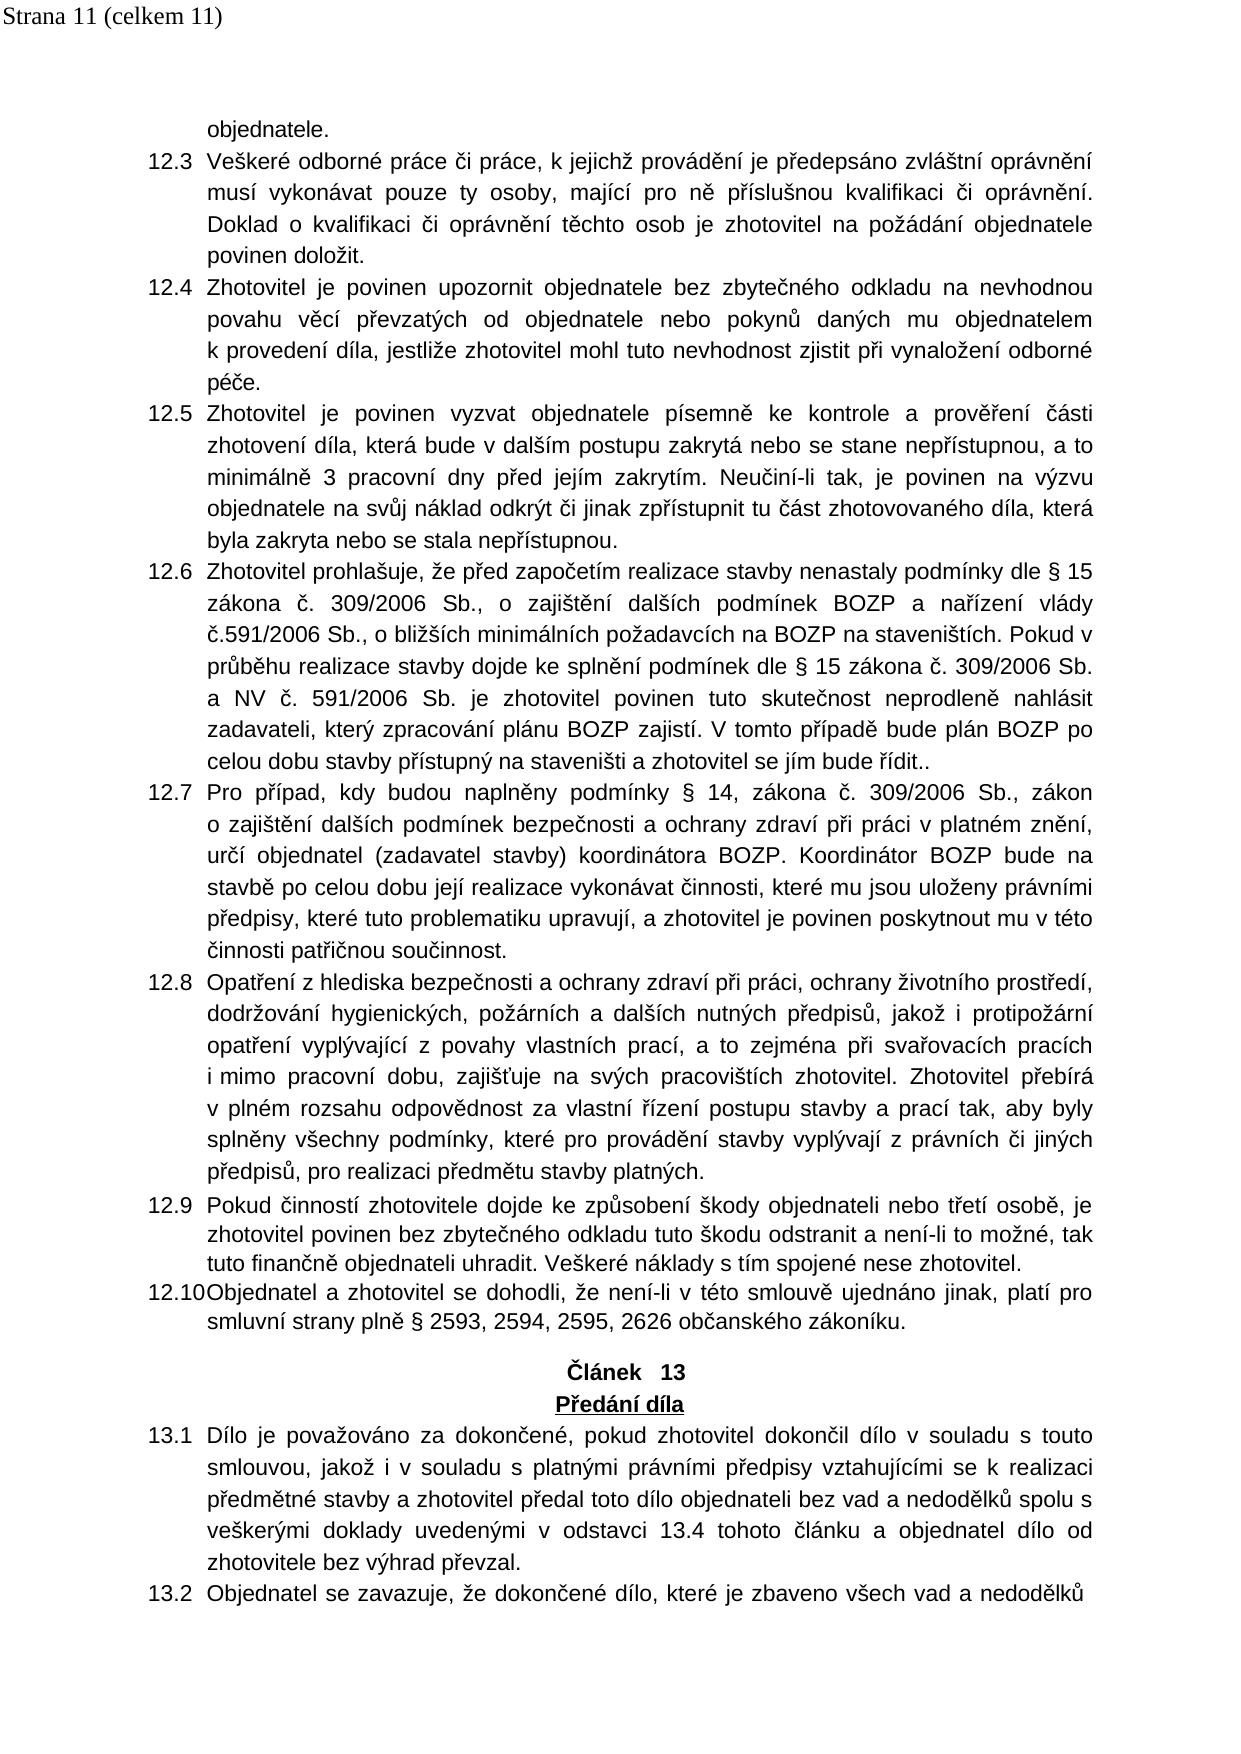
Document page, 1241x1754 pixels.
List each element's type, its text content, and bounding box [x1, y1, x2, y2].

text objednatele. [207, 116, 1223, 142]
list Veškeré odborné práce či práce, k jejichž provádění je předepsáno zvláštní oprávnění musí vykonávat pouze ty osoby, mající pro ně příslušnou kvalifikaci či oprávnění. Doklad o kvalifikaci či oprávnění těchto osob je zhotovitel na požádání objednatele povinen doložit. [148, 148, 1093, 269]
list Zhotovitel prohlašuje, že před započetím realizace stavby nenastaly podmínky dle § 15 zákona č. 309/2006 Sb., o zajištění dalších podmínek BOZP a nařízení vlády č.591/2006 Sb., o bližších minimálních požadavcích na BOZP na staveništích. Pokud v průběhu realizace stavby dojde ke splnění podmínek dle § 15 zákona č. 309/2006 Sb. a NV č. 591/2006 Sb. je zhotovitel povinen tuto skutečnost neprodleně nahlásit zadavateli, který zpracování plánu BOZP zajistí. V tomto případě bude plán BOZP po celou dobu stavby přístupný na staveništi a zhotovitel se jím bude řídit.. [148, 558, 1093, 774]
list Dílo je považováno za dokončené, pokud zhotovitel dokončil dílo v souladu s touto smlouvou, jakož i v souladu s platnými právními předpisy vztahujícími se k realizaci předmětné stavby a zhotovitel předal toto dílo objednateli bez vad a nedodělků spolu s veškerými doklady uvedenými v odstavci 13.4 tohoto článku a objednatel dílo od zhotovitele bez výhrad převzal. [148, 1422, 1093, 1575]
list Zhotovitel je povinen upozornit objednatele bez zbytečného odkladu na nevhodnou povahu věcí převzatých od objednatele nebo pokynů daných mu objednatelem k provedení díla, jestliže zhotovitel mohl tuto nevhodnost zjistit při vynaložení odborné péče. [148, 274, 1093, 395]
list Pokud činností zhotovitele dojde ke způsobení škody objednateli nebo třetí osobě, je zhotovitel povinen bez zbytečného odkladu tuto škodu odstranit a není-li to možné, tak tuto finančně objednateli uhradit. Veškeré náklady s tím spojené nese zhotovitel. [148, 1192, 1093, 1277]
list Objednatel a zhotovitel se dohodli, že není-li v této smlouvě ujednáno jinak, platí pro smluvní strany plně § 2593, 2594, 2595, 2626 občanského zákoníku. [148, 1279, 1093, 1335]
list Objednatel se zavazuje, že dokončené dílo, které je zbaveno všech vad a nedodělků [148, 1580, 1223, 1607]
list Opatření z hlediska bezpečnosti a ochrany zdraví při práci, ochrany životního prostředí, dodržování hygienických, požárních a dalších nutných předpisů, jakož i protipožární opatření vyplývající z povahy vlastních prací, a to zejména při svařovacích pracích i mimo pracovní dobu, zajišťuje na svých pracovištích zhotovitel. Zhotovitel přebírá v plném rozsahu odpovědnost za vlastní řízení postupu stavby a prací tak, aby byly splněny všechny podmínky, které pro provádění stavby vyplývají z právních či jiných předpisů, pro realizaci předmětu stavby platných. [148, 969, 1093, 1184]
subtitle Článek 13 Předání díla [555, 1359, 686, 1417]
list Pro případ, kdy budou naplněny podmínky § 14, zákona č. 309/2006 Sb., zákon o zajištění dalších podmínek bezpečnosti a ochrany zdraví při práci v platném znění, určí objednatel (zadavatel stavby) koordinátora BOZP. Koordinátor BOZP bude na stavbě po celou dobu její realizace vykonávat činnosti, které mu jsou uloženy právními předpisy, které tuto problematiku upravují, a zhotovitel je povinen poskytnout mu v této činnosti patřičnou součinnost. [148, 779, 1093, 963]
list Zhotovitel je povinen vyzvat objednatele písemně ke kontrole a prověření části zhotovení díla, která bude v dalším postupu zakrytá nebo se stane nepřístupnou, a to minimálně 3 pracovní dny před jejím zakrytím. Neučiní-li tak, je povinen na výzvu objednatele na svůj náklad odkrýt či jinak zpřístupnit tu část zhotovovaného díla, která byla zakryta nebo se stala nepřístupnou. [148, 400, 1093, 553]
